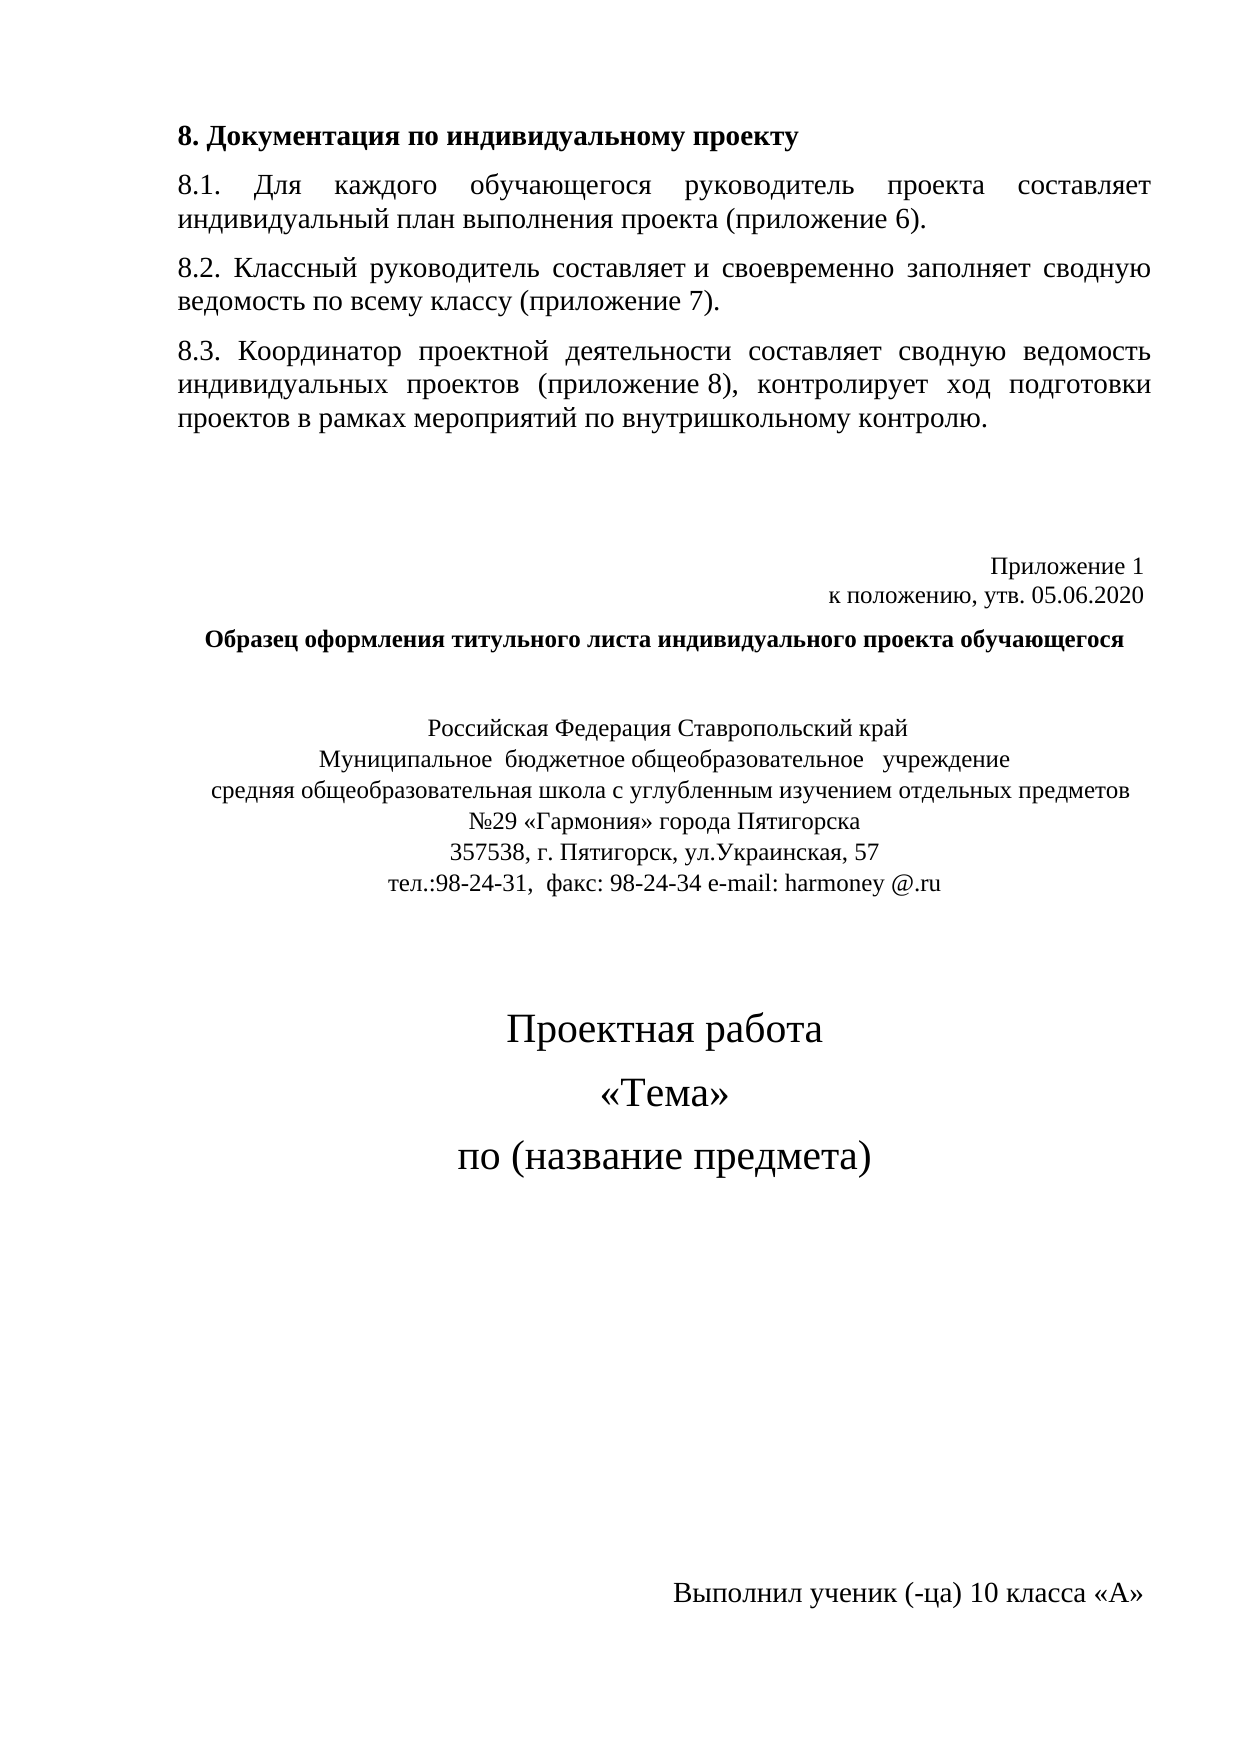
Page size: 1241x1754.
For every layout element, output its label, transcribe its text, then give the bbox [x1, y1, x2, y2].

text 8.1. Для каждого обучающегося руководитель проекта составляет индивидуальный план выполнения проекта (приложение 6). [177, 167, 1152, 234]
text 8. Документация по индивидуальному проекту [177, 118, 1152, 152]
text 8.3. Координатор проектной деятельности составляет сводную ведомость индивидуальных проектов (приложение 8), контролирует ход подготовки проектов в рамках мероприятий по внутришкольному контролю. [177, 333, 1152, 433]
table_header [177, 449, 1152, 1633]
text 8.2. Классный руководитель составляет и своевременно заполняет сводную ведомость по всему классу (приложение 7). [177, 250, 1152, 317]
